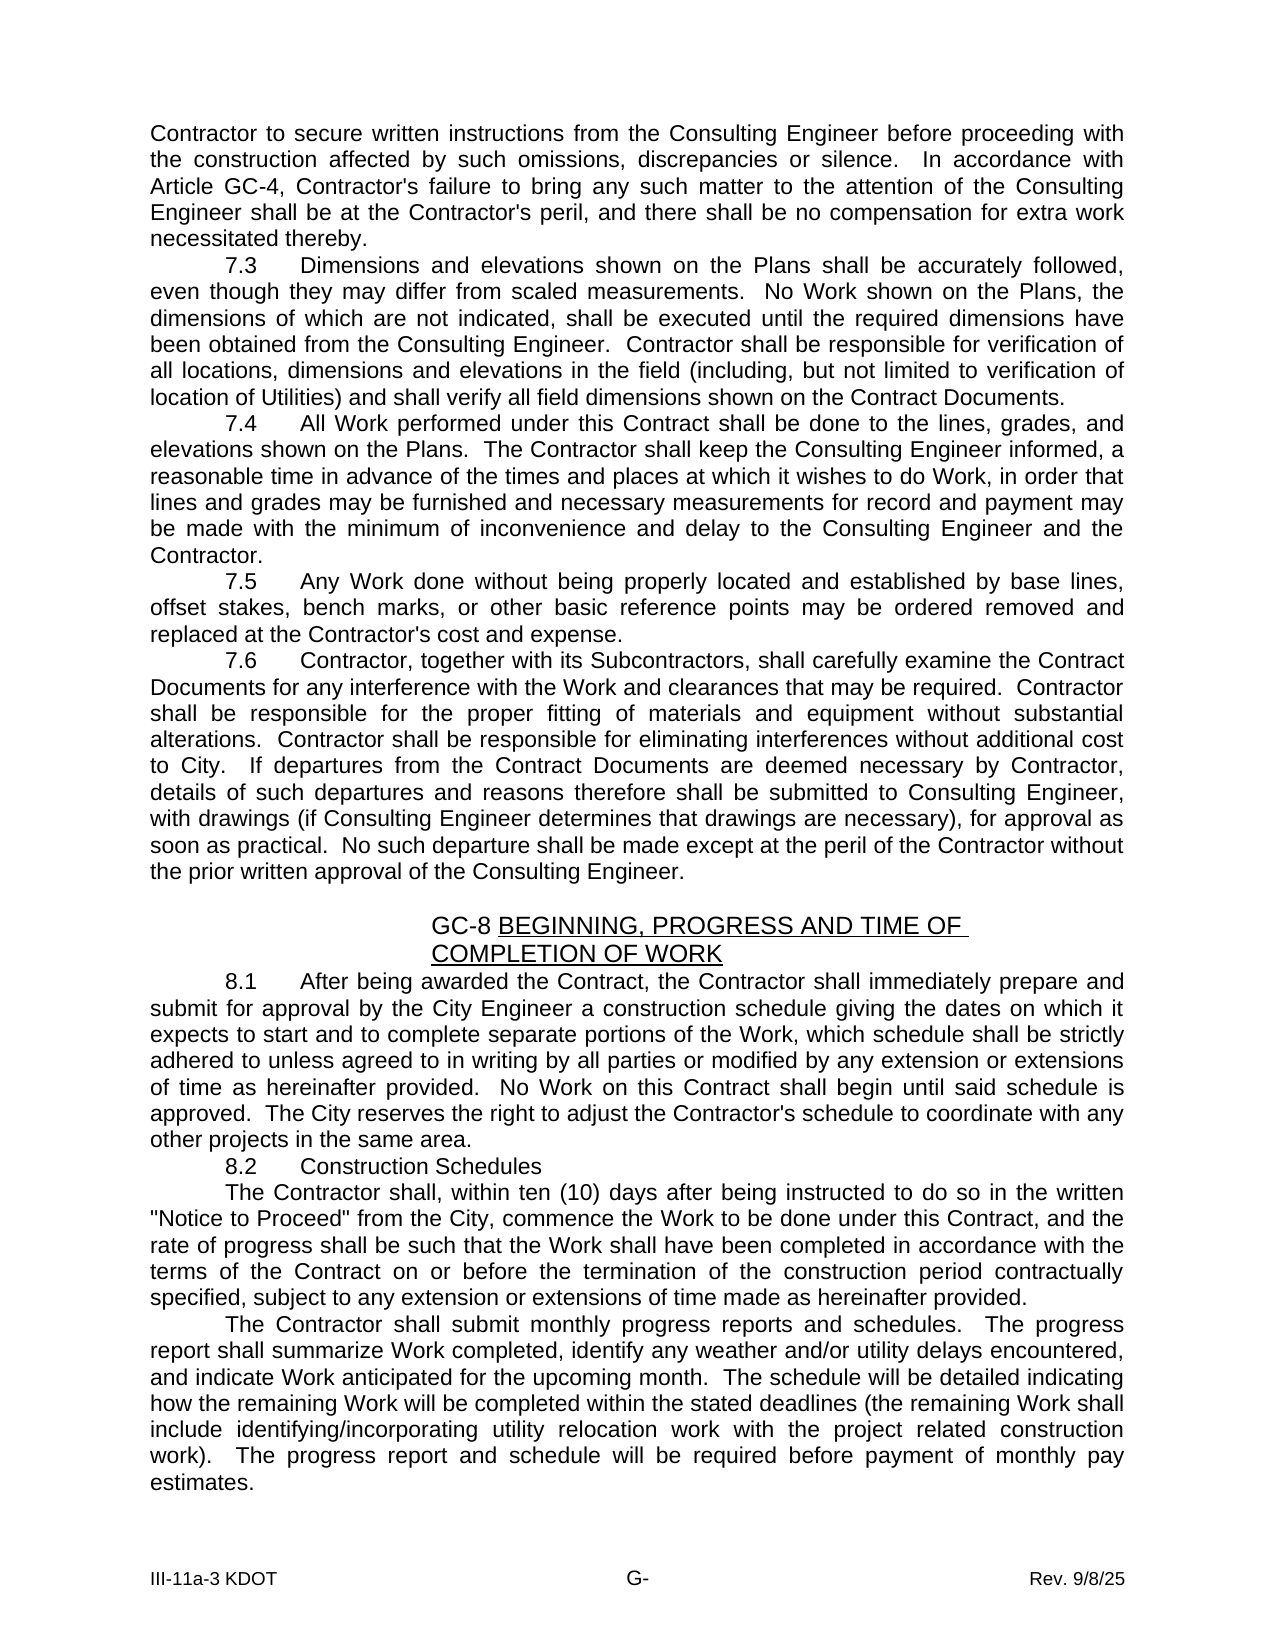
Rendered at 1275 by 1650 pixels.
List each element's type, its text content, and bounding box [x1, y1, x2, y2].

text The Contractor shall submit monthly progress reports and schedules. The progress report shall summarize Work completed, identify any weather and/or utility delays encountered, and indicate Work anticipated for the upcoming month. The schedule will be detailed indicating how the remaining Work will be completed within the stated deadlines (the remaining Work shall include identifying/incorporating utility relocation work with the project related construction work). The progress report and schedule will be required before payment of monthly pay estimates. [150, 1311, 1125, 1495]
text 7.3 Dimensions and elevations shown on the Plans shall be accurately followed, even though they may differ from scaled measurements. No Work shown on the Plans, the dimensions of which are not indicated, shall be executed until the required dimensions have been obtained from the Consulting Engineer. Contractor shall be responsible for verification of all locations, dimensions and elevations in the field (including, but not limited to verification of location of Utilities) and shall verify all field dimensions shown on the Contract Documents. [150, 252, 1125, 410]
text 7.4 All Work performed under this Contract shall be done to the lines, grades, and elevations shown on the Plans. The Contractor shall keep the Consulting Engineer informed, a reasonable time in advance of the times and places at which it wishes to do Work, in order that lines and grades may be furnished and necessary measurements for record and payment may be made with the minimum of inconvenience and delay to the Consulting Engineer and the Contractor. [150, 410, 1125, 568]
subtitle BEGINNING, PROGRESS TIME OF COMPLETION OF [431, 911, 1125, 968]
text 8.1 After being awarded the Contract, the Contractor shall immediately prepare and submit for approval by the City Engineer a construction schedule giving the dates on which it expects to start and to complete separate portions of the Work, which schedule shall be strictly adhered to unless agreed to in writing by all parties or modified by any extension or extensions of time as hereinafter provided. No Work on this Contract shall begin until said schedule is approved. The City reserves the right to adjust the Contractor's schedule to coordinate with any other projects in the same area. [150, 968, 1125, 1153]
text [150, 120, 1125, 252]
text 8.2 Construction Schedules [225, 1153, 1125, 1179]
text 7.6 Contractor, together with its Subcontractors, shall carefully examine the Contract Documents for any interference with the Work and clearances that may be required. Contractor shall be responsible for the proper fitting of materials and equipment without substantial alterations. Contractor shall be responsible for eliminating interferences without additional cost to City. If departures from the Contract Documents are deemed necessary by Contractor, details of such departures and reasons therefore shall be submitted to Consulting Engineer, with drawings (if Consulting Engineer determines that drawings are necessary), for approval as soon as practical. No such departure shall be made except at the peril of the Contractor without the prior written approval of the Consulting Engineer. [150, 647, 1125, 884]
text The Contractor shall, within ten (10) days after being instructed to do so in the written "Notice to Proceed" from the City, commence the Work to be done under this Contract, and the rate of progress shall be such that the Work shall have been completed in accordance with the terms of the Contract on or before the termination of the construction period contractually specified, subject to any extension or extensions of time made as hereinafter provided. [150, 1179, 1125, 1311]
text 7.5 Any Work done without being properly located and established by base lines, offset stakes, bench marks, or other basic reference points may be ordered removed and replaced at the Contractor's cost and expense. [150, 568, 1125, 647]
